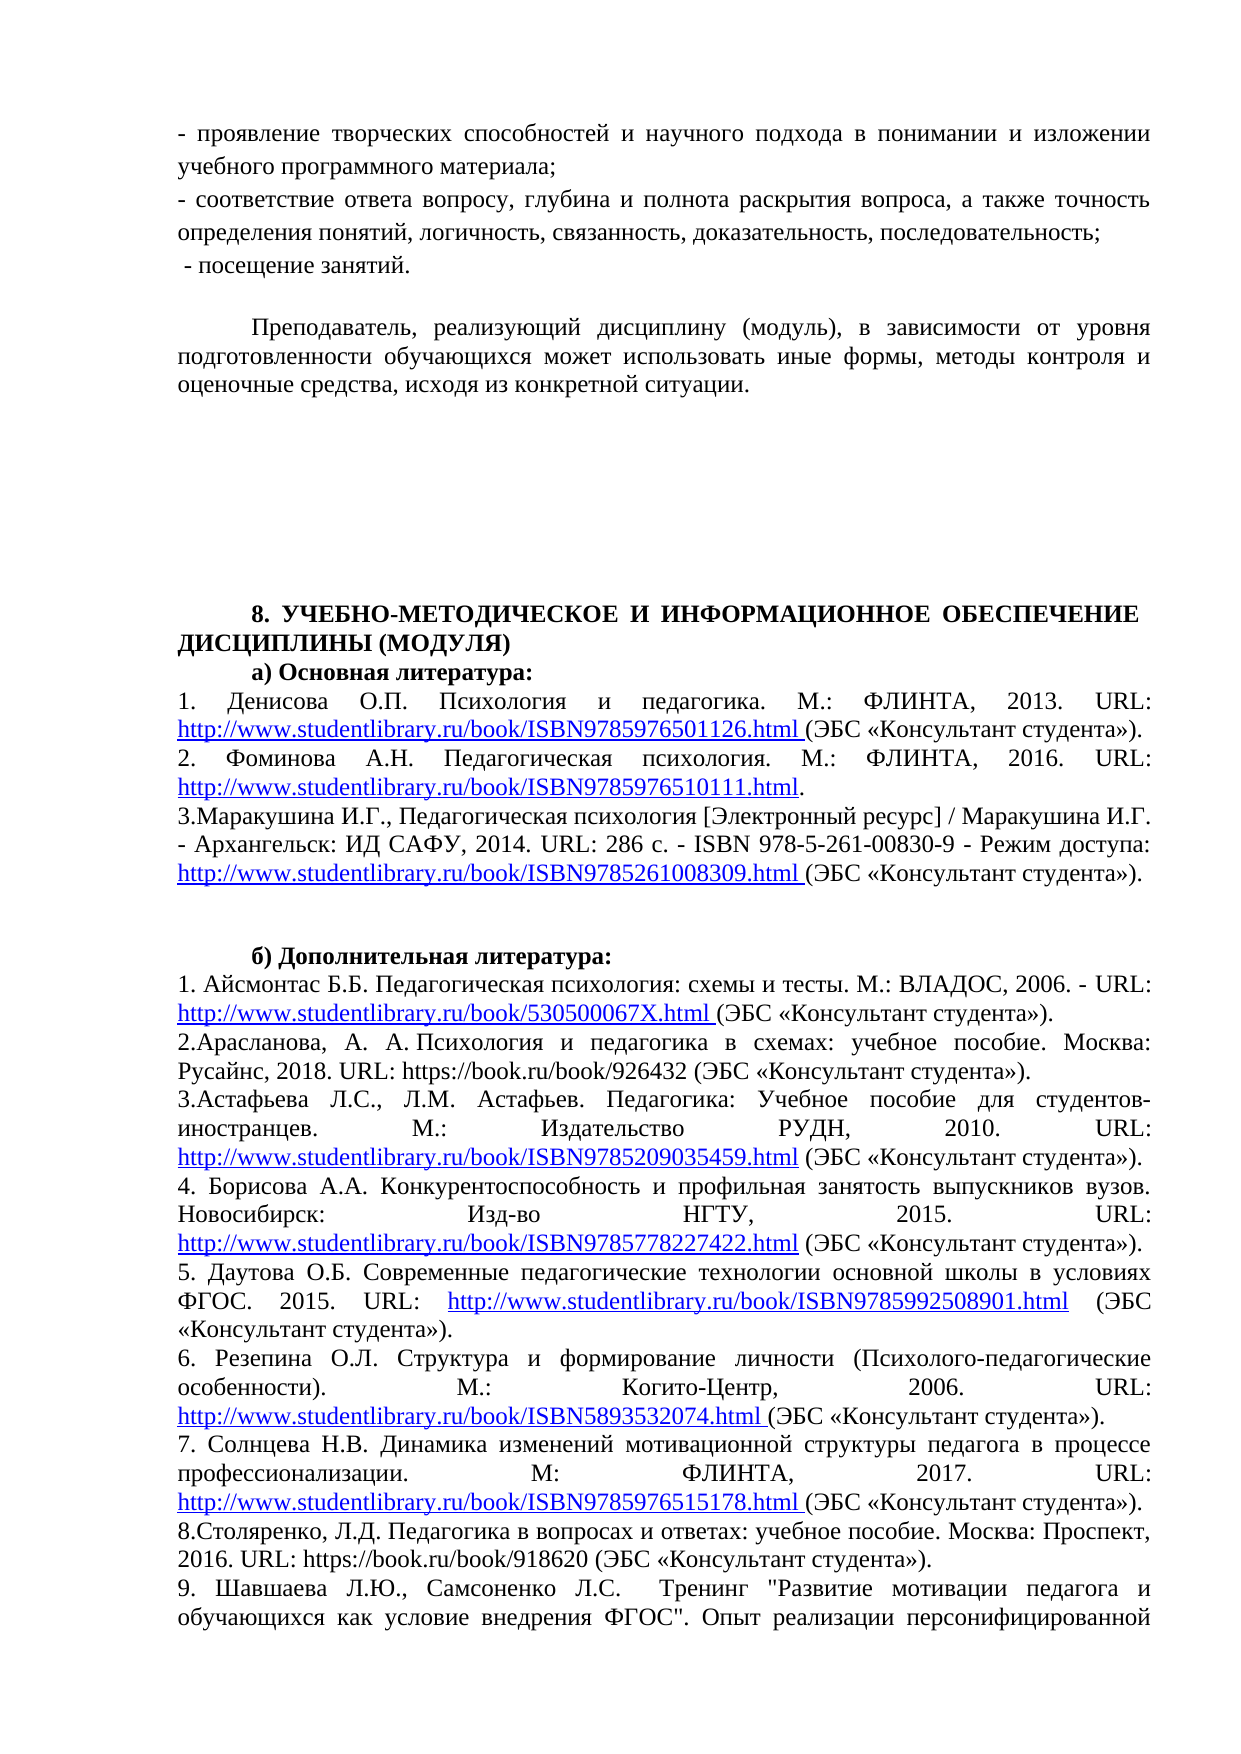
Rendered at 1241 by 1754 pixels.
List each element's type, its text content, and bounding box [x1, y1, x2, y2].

text - соответствие ответа вопросу, глубина и полнота раскрытия вопроса, а также точность определения понятий, логичность, связанность, доказательность, последовательность; [177, 184, 1152, 246]
text 1. Айсмонтас Б.Б. Педагогическая психология: схемы и тесты. М.: ВЛАДОС, 2006. - URL: http://www.studentlibrary.ru/book/530500067X.html (ЭБС «Консультант студента»). [177, 969, 1152, 1027]
text 3.Астафьева Л.С., Л.М. Астафьев. Педагогика: Учебное пособие для студентов-иностранцев. М.: Издательство РУДН, 2010. URL: http://www.studentlibrary.ru/book/ISBN9785209035459.html (ЭБС «Консультант студента»). [177, 1084, 1152, 1171]
text 1. Денисова О.П. Психология и педагогика. М.: ФЛИНТА, 2013. URL: http://www.studentlibrary.ru/book/ISBN9785976501126.html (ЭБС «Консультант студента»). [177, 686, 1152, 743]
text 3.Маракушина И.Г., Педагогическая психология [Электронный ресурс] / Маракушина И.Г. - Архангельск: ИД САФУ, 2014. URL: 286 с. - ISBN 978-5-261-00830-9 - Режим доступа: http://www.studentlibrary.ru/book/ISBN9785261008309.html (ЭБС «Консультант студента»). [177, 801, 1152, 887]
text 8.Столяренко, Л.Д. Педагогика в вопросах и ответах: учебное пособие. Москва: Проспект, 2016. URL: https://book.ru/book/918620 (ЭБС «Консультант студента»). [177, 1544, 1152, 1573]
text б) Дополнительная литература: [177, 941, 1152, 969]
text 7. Солнцева Н.В. Динамика изменений мотивационной структуры педагога в процессе профессионализации. М: ФЛИНТА, 2017. URL: http://www.studentlibrary.ru/book/ISBN9785976515178.html (ЭБС «Консультант студента»). [177, 1429, 1152, 1516]
text 4. Борисова А.А. Конкурентоспособность и профильная занятость выпускников вузов. Новосибирск: Изд-во НГТУ, 2015. URL: http://www.studentlibrary.ru/book/ISBN9785778227422.html (ЭБС «Консультант студента»). [177, 1171, 1152, 1257]
text 2.Арасланова, А. А. Психология и педагогика в схемах: учебное пособие. Москва: Русайнс, 2018. URL: https://book.ru/book/926432 (ЭБС «Консультант студента»). [693, 1056, 1152, 1084]
text - посещение занятий. [177, 250, 1152, 279]
text - проявление творческих способностей и научного подхода в понимании и изложении учебного программного материала; [177, 118, 1152, 180]
text 5. Даутова О.Б. Современные педагогические технологии основной школы в условиях ФГОС. 2015. URL: http://www.studentlibrary.ru/book/ISBN9785992508901.html (ЭБС «Консультант студента»). [177, 1257, 1152, 1343]
text а) Основная литература: [177, 657, 1152, 686]
text 6. Резепина О.Л. Структура и формирование личности (Психолого-педагогические особенности). М.: Когито-Центр, 2006. URL: http://www.studentlibrary.ru/book/ISBN5893532074.html (ЭБС «Консультант студента»). [177, 1343, 1152, 1429]
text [177, 1573, 1152, 1631]
text 8. УЧЕБНО-МЕТОДИЧЕСКОЕ И ИНФОРМАЦИОННОЕ ОБЕСПЕЧЕНИЕ ДИСЦИПЛИНЫ (МОДУЛЯ) [177, 599, 1152, 657]
text 2. Фоминова А.Н. Педагогическая психология. М.: ФЛИНТА, 2016. URL: http://www.studentlibrary.ru/book/ISBN9785976510111.html. [177, 743, 1152, 801]
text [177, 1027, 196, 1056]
text Преподаватель, реализующий дисциплину (модуль), в зависимости от уровня подготовленности обучающихся может использовать иные формы, методы контроля и оценочные средства, исходя из конкретной ситуации. [177, 312, 1152, 398]
